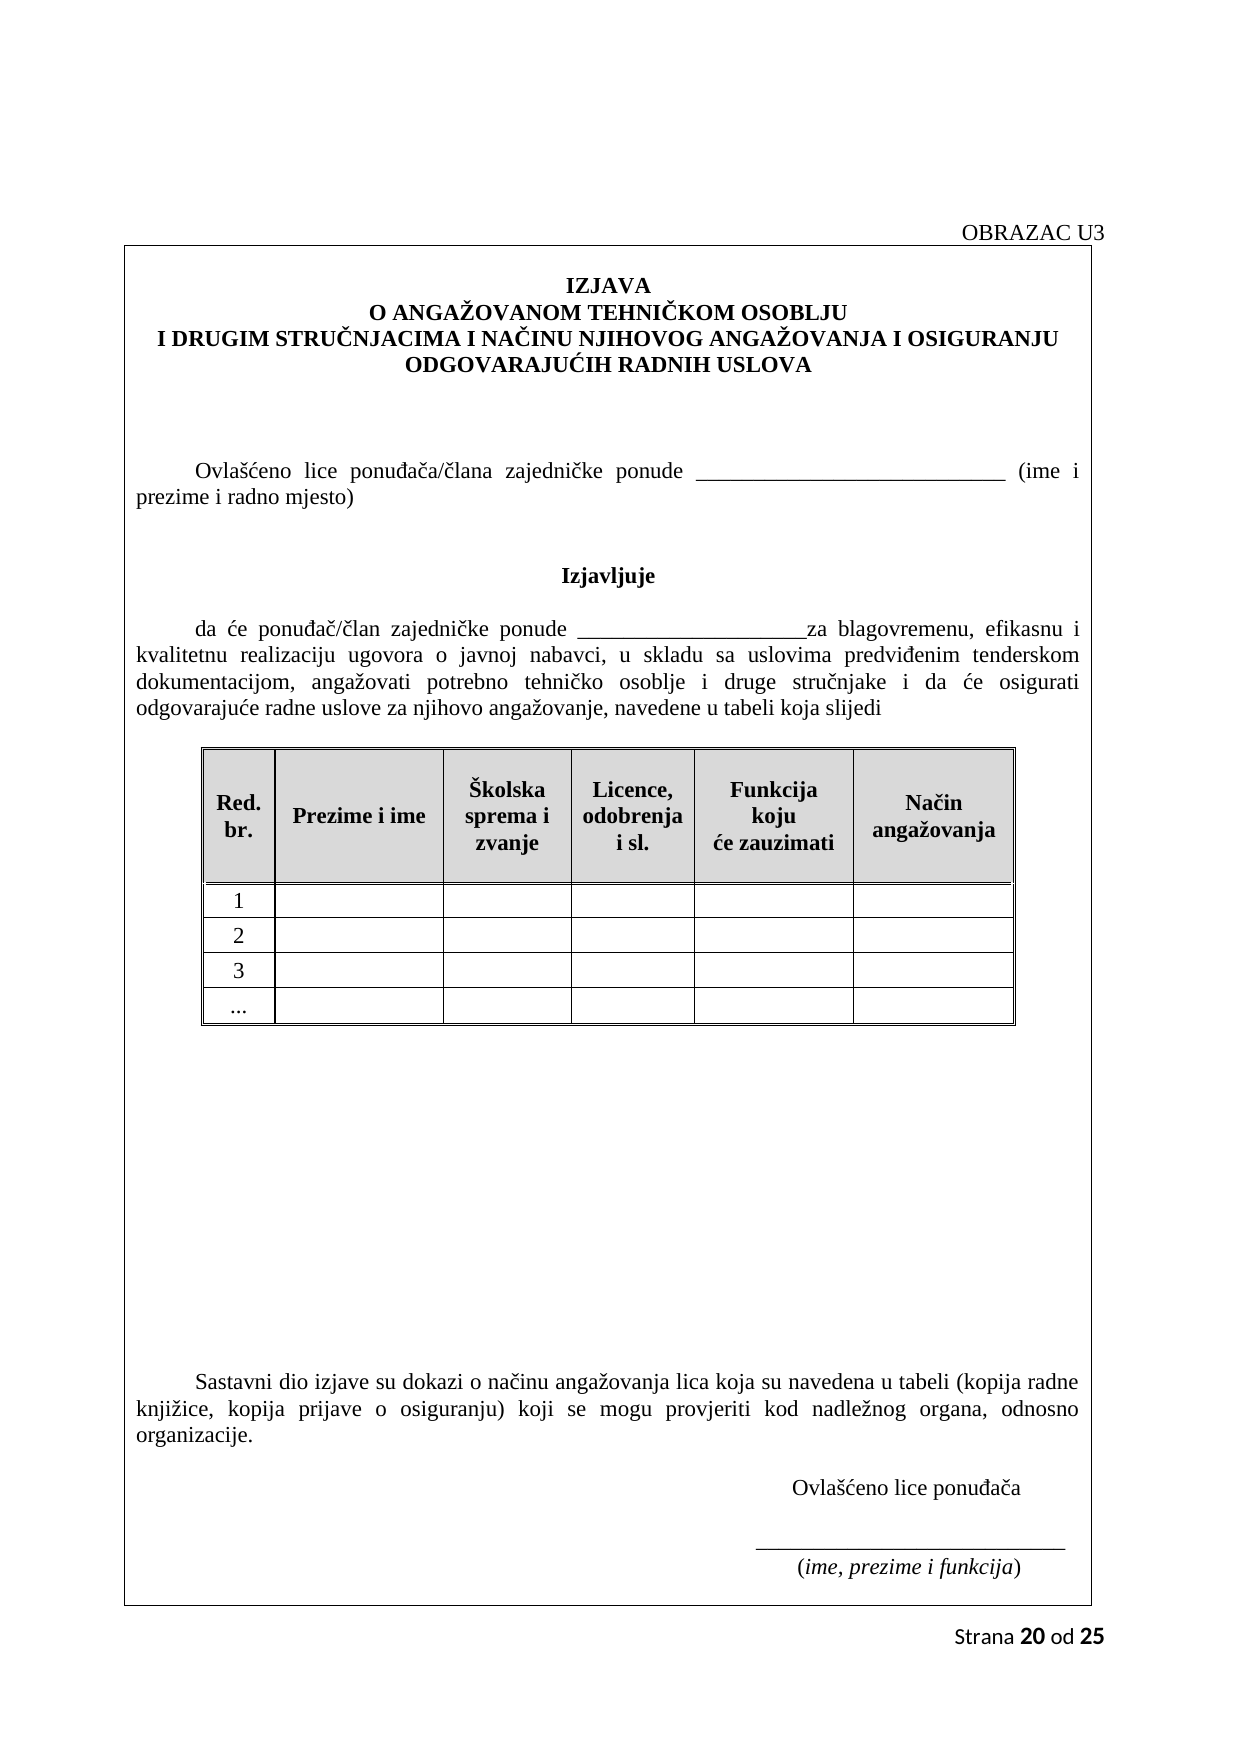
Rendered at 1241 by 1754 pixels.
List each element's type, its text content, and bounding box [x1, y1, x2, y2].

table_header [125, 246, 1091, 1605]
text OBRAZAC U3 [135, 219, 1105, 245]
